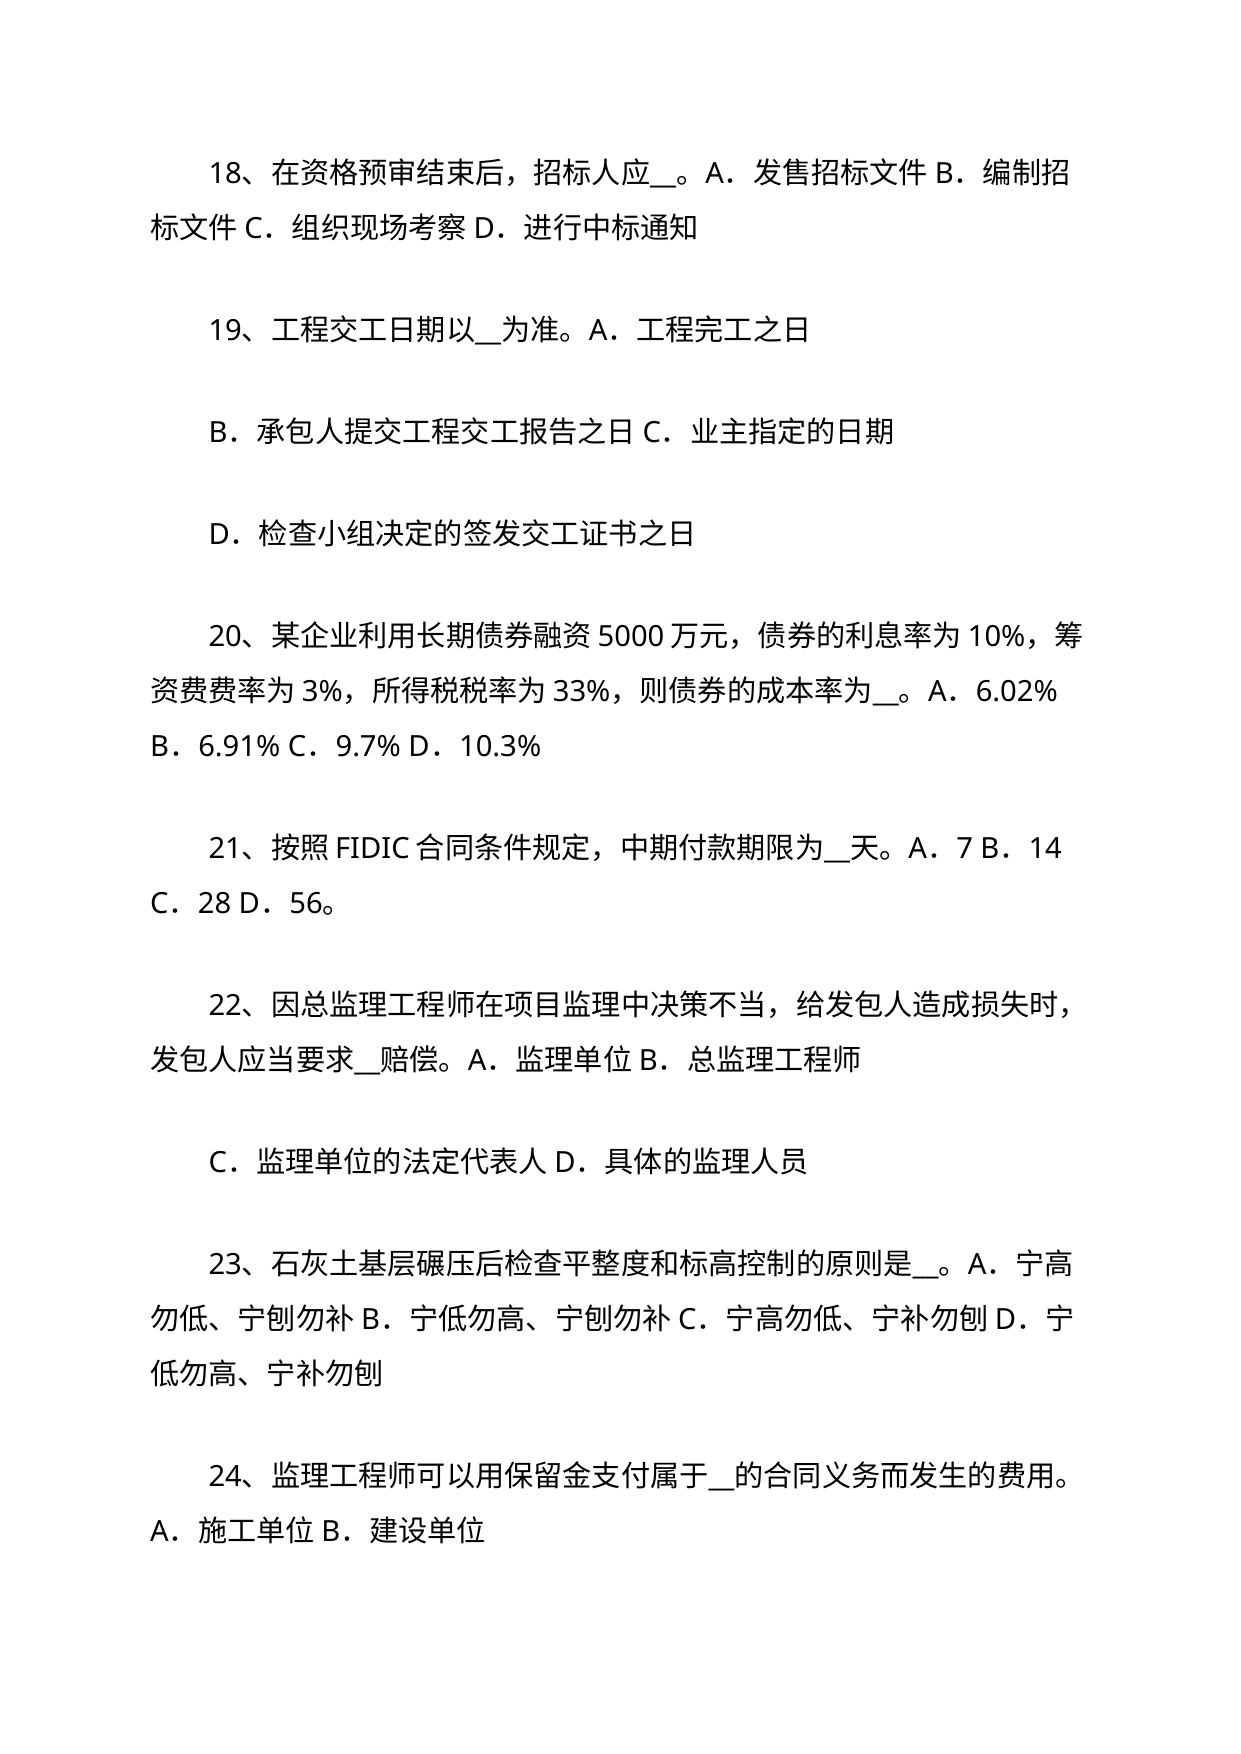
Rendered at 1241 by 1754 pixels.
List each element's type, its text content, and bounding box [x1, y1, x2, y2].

text D．检查小组决定的签发交工证书之日 [150, 511, 1090, 553]
text 18、在资格预审结束后，招标人应__。A．发售招标文件 B．编制招标文件 C．组织现场考察 D．进行中标通知 [150, 150, 1090, 247]
text 21、按照FIDIC合同条件规定，中期付款期限为__天。A．7 B．14 C．28 D．56。 [150, 825, 1090, 922]
text 23、石灰土基层碾压后检查平整度和标高控制的原则是__。A．宁高勿低、宁刨勿补 B．宁低勿高、宁刨勿补 C．宁高勿低、宁补勿刨 D．宁低勿高、宁补勿刨 [150, 1241, 1090, 1393]
text 22、因总监理工程师在项目监理中决策不当，给发包人造成损失时，发包人应当要求__赔偿。A．监理单位 B．总监理工程师 [150, 982, 1090, 1079]
text 20、某企业利用长期债券融资5000万元，债券的利息率为10%，筹资费费率为3%，所得税税率为33%，则债券的成本率为__。A．6.02% B．6.91% C．9.7% D．10.3% [150, 613, 1090, 765]
text C．监理单位的法定代表人 D．具体的监理人员 [150, 1139, 1090, 1181]
text 24、监理工程师可以用保留金支付属于__的合同义务而发生的费用。A．施工单位 B．建设单位 [150, 1453, 1090, 1550]
text 19、工程交工日期以__为准。A．工程完工之日 [150, 307, 1090, 349]
text B．承包人提交工程交工报告之日 C．业主指定的日期 [150, 409, 1090, 451]
